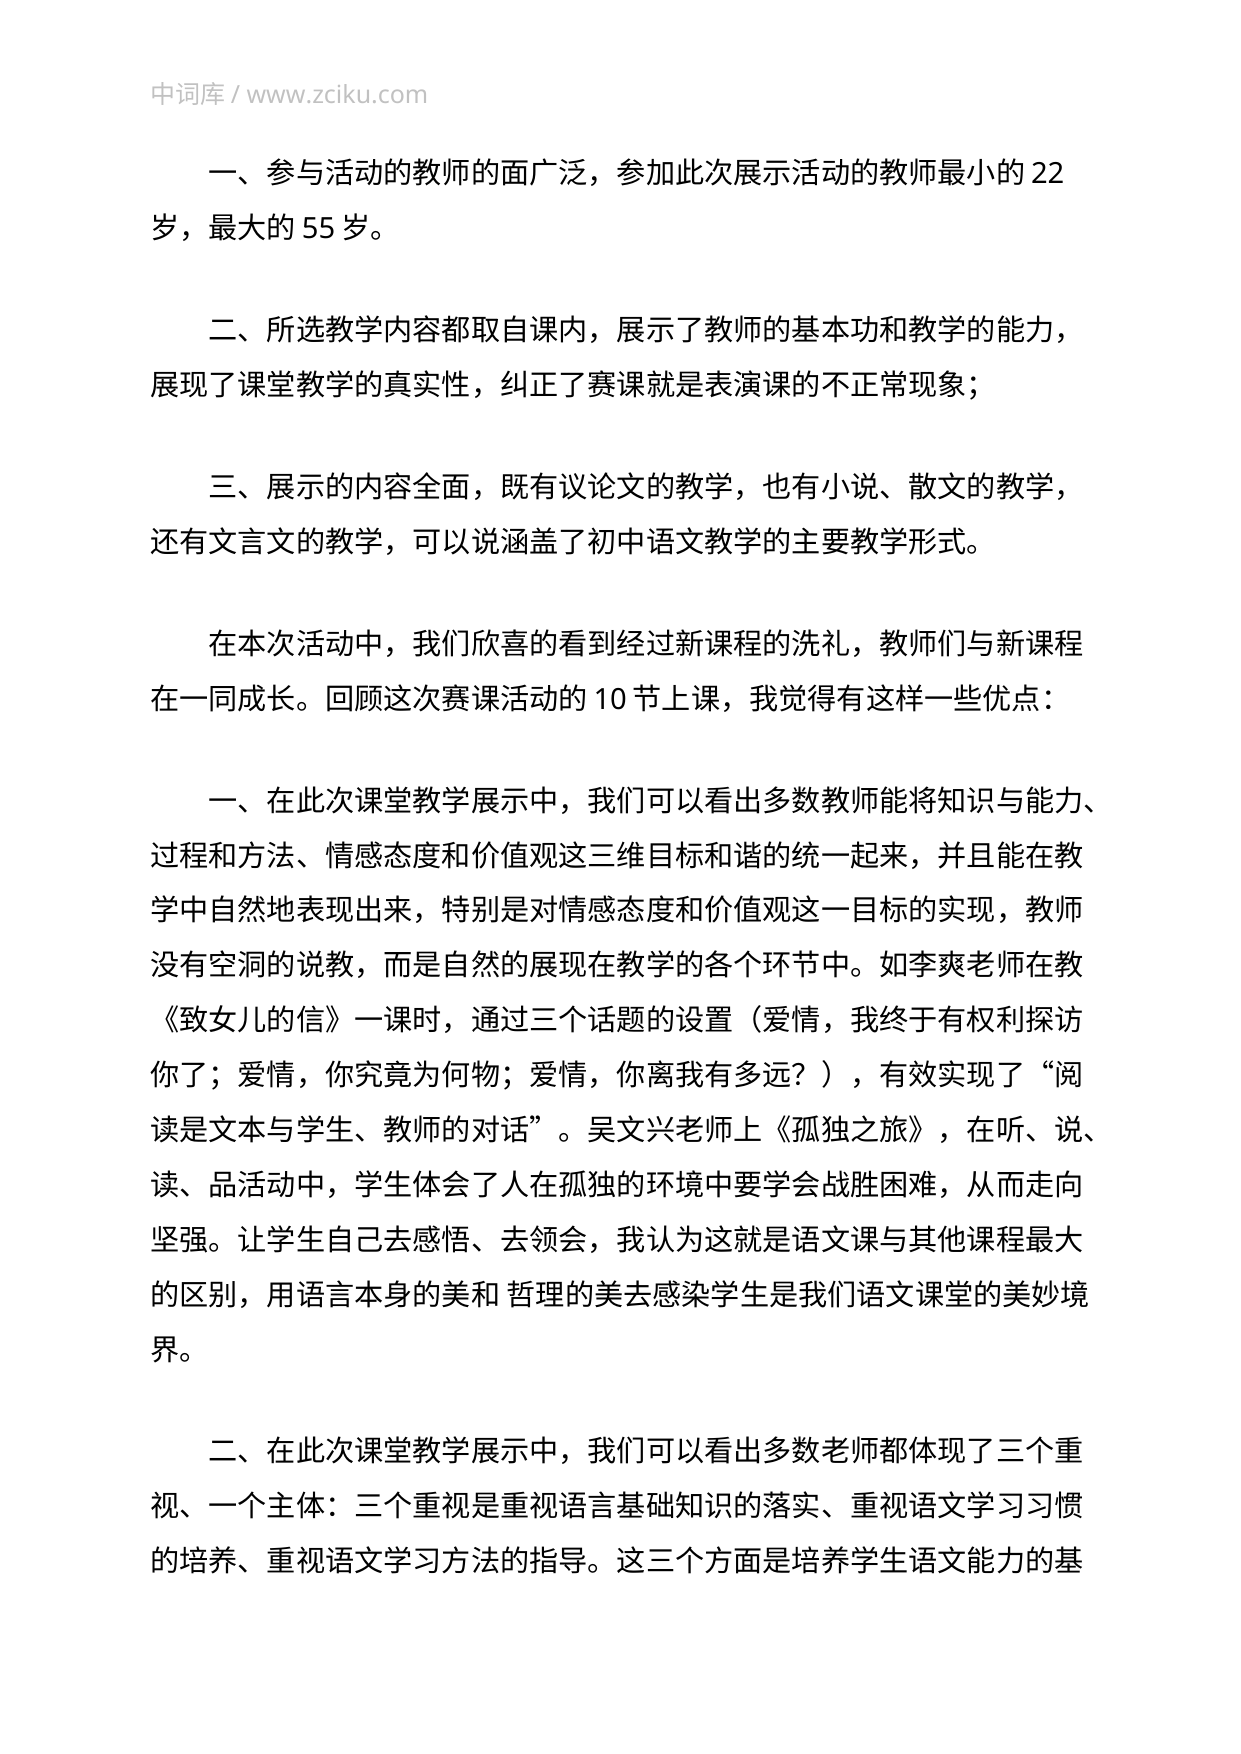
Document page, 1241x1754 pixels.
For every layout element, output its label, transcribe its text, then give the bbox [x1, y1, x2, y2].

text 一、参与活动的教师的面广泛，参加此次展示活动的教师最小的22岁，最大的55岁。 [150, 150, 1090, 247]
text 三、展示的内容全面，既有议论文的教学，也有小说、散文的教学，还有文言文的教学，可以说涵盖了初中语文教学的主要教学形式。 [150, 464, 1090, 561]
text 一、在此次课堂教学展示中，我们可以看出多数教师能将知识与能力、过程和方法、情感态度和价值观这三维目标和谐的统一起来，并且能在教学中自然地表现出来，特别是对情感态度和价值观这一目标的实现，教师没有空洞的说教，而是自然的展现在教学的各个环节中。如李爽老师在教《致女儿的信》一课时，通过三个话题的设置（爱情，我终于有权利探访你了；爱情，你究竟为何物；爱情，你离我有多远？），有效实现了“阅读是文本与学生、教师的对话”。吴文兴老师上《孤独之旅》，在听、说、读、品活动中，学生体会了人在孤独的环境中要学会战胜困难，从而走向坚强。让学生自己去感悟、去领会，我认为这就是语文课与其他课程最大的区别，用语言本身的美和 哲理的美去感染学生是我们语文课堂的美妙境界。 [150, 777, 1090, 1368]
text 二、所选教学内容都取自课内，展示了教师的基本功和教学的能力，展现了课堂教学的真实性，纠正了赛课就是表演课的不正常现象； [150, 307, 1090, 404]
text 在本次活动中，我们欣喜的看到经过新课程的洗礼，教师们与新课程在一同成长。回顾这次赛课活动的10节上课，我觉得有这样一些优点： [150, 620, 1090, 718]
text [150, 1428, 1090, 1580]
